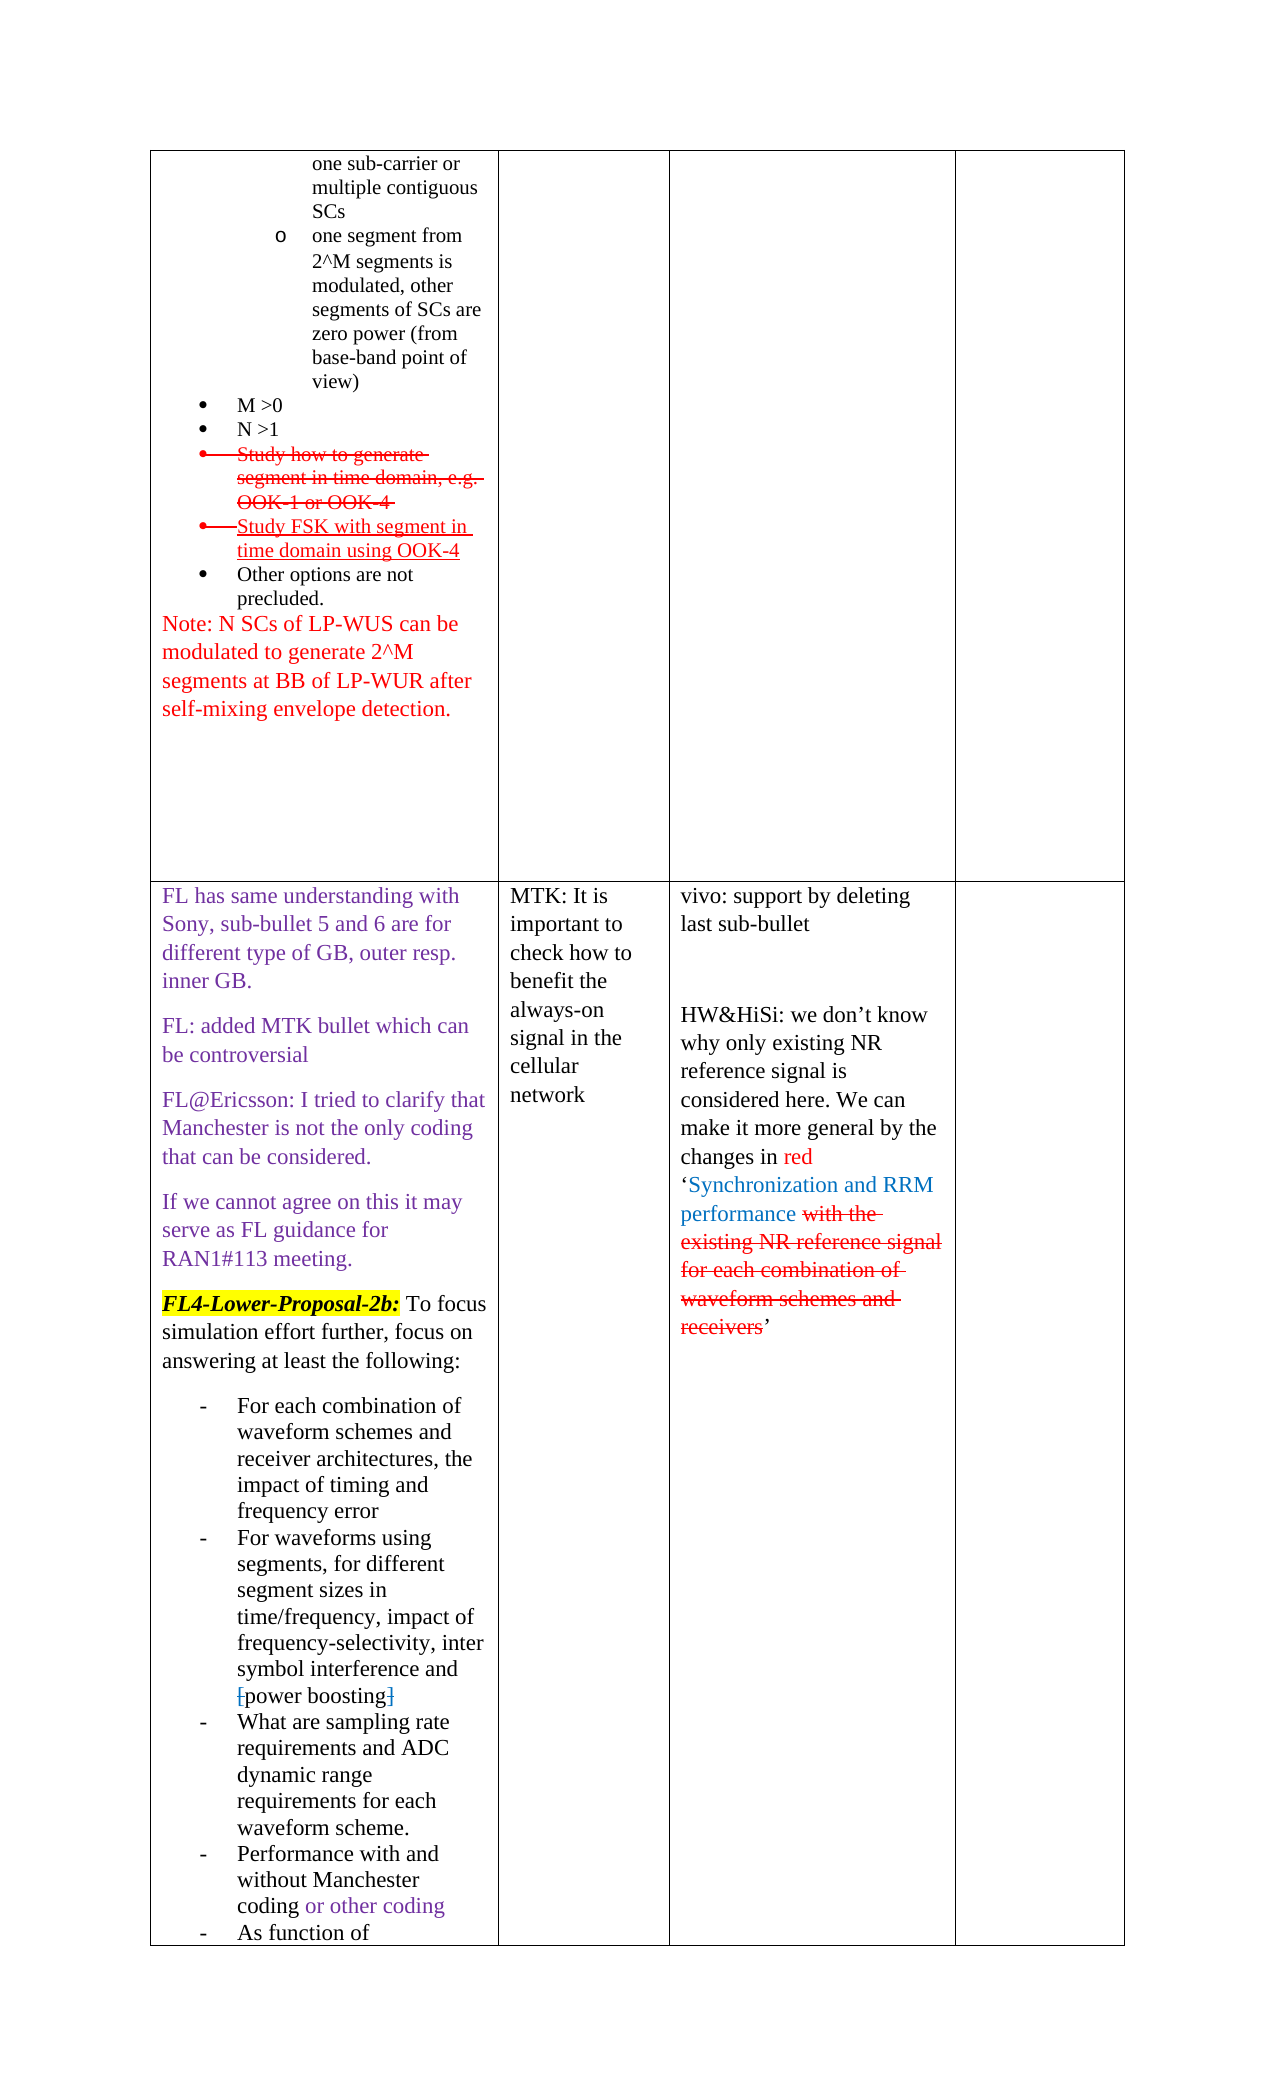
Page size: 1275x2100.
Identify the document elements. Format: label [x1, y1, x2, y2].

table_cell [499, 151, 669, 881]
table_cell [956, 882, 1124, 1945]
table_cell [670, 882, 955, 1945]
table_cell [670, 151, 955, 881]
table_cell [956, 151, 1124, 881]
table_cell [499, 882, 669, 1945]
table_cell [151, 151, 498, 881]
table_cell [151, 882, 498, 1945]
